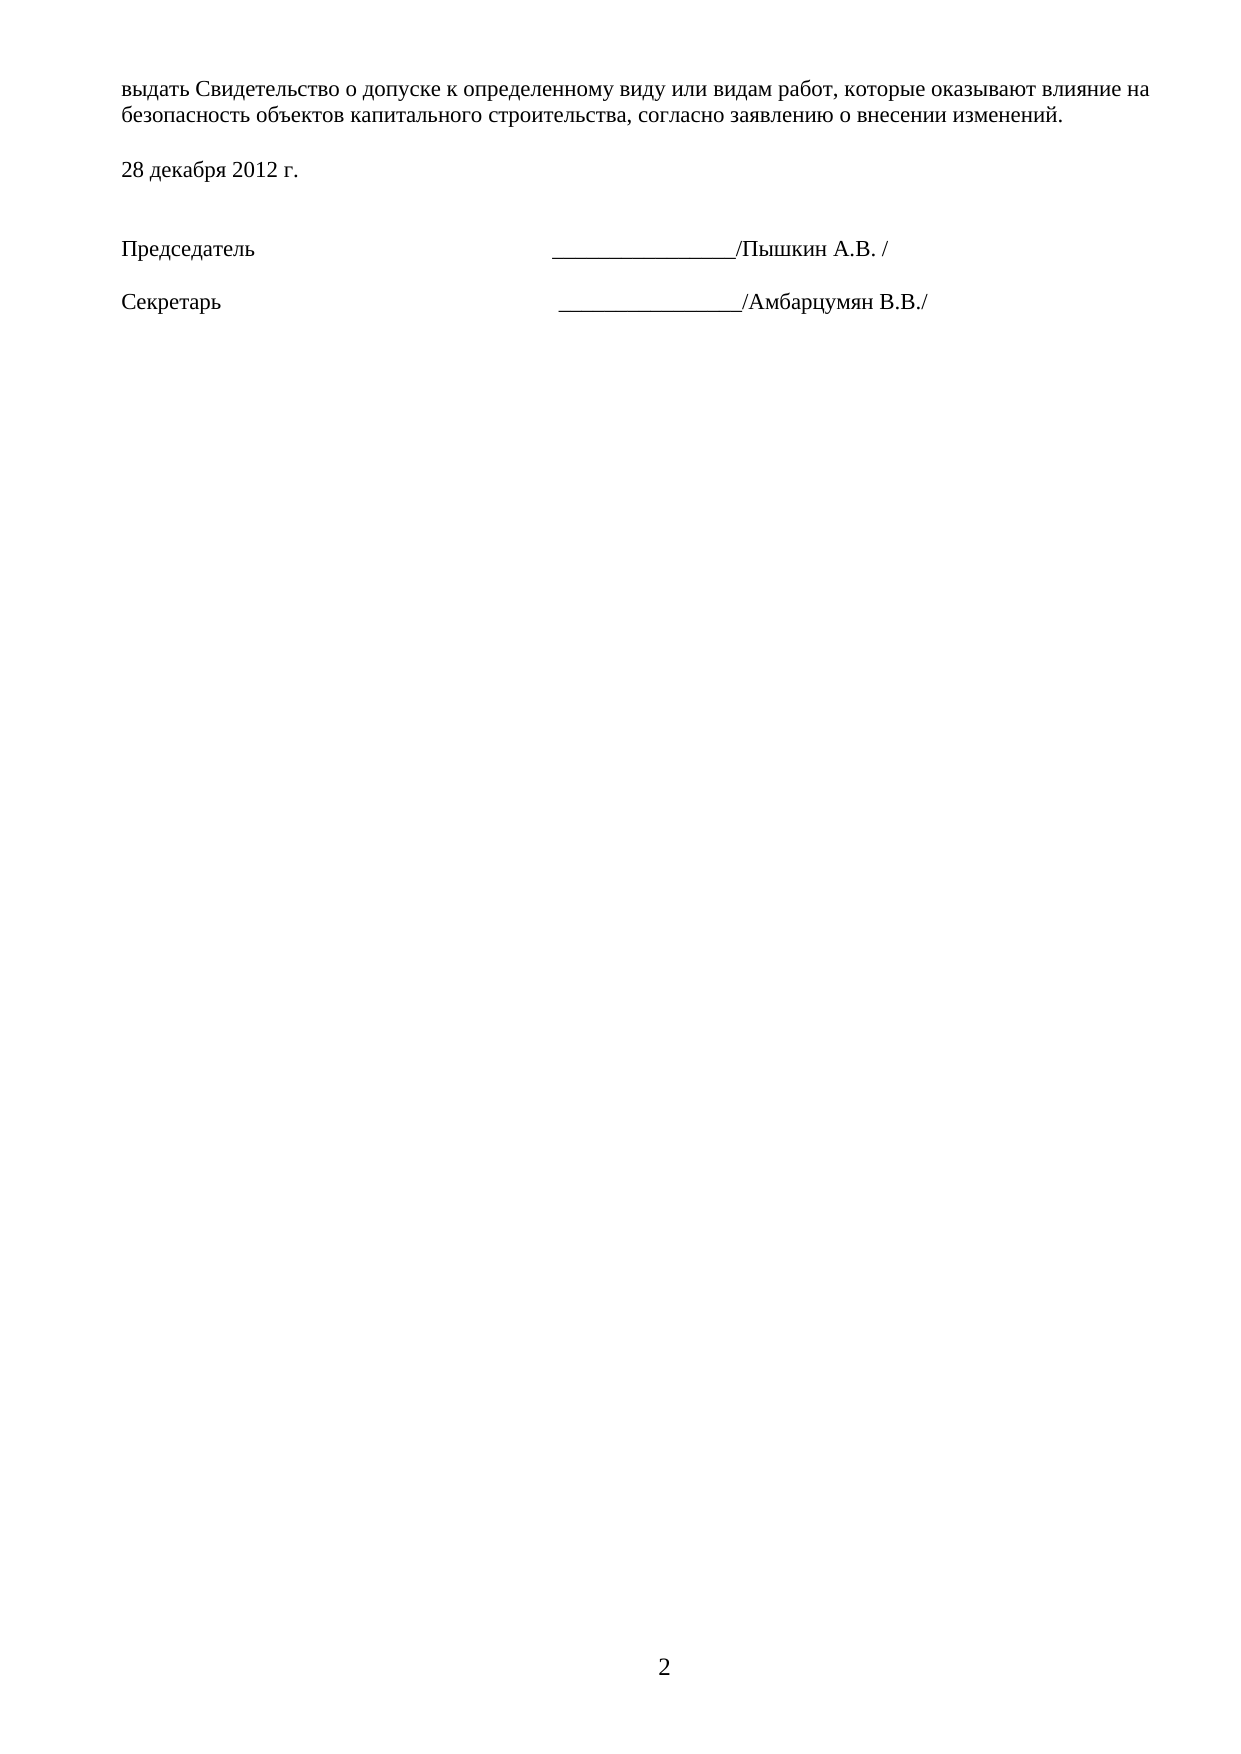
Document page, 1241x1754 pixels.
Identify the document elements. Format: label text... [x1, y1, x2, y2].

text 28 декабря 2012 г. [121, 156, 1152, 183]
text Председатель ________________/Пышкин А.В. / [121, 235, 1152, 262]
text Секретарь ________________/Амбарцумян В.В./ [121, 288, 1152, 314]
